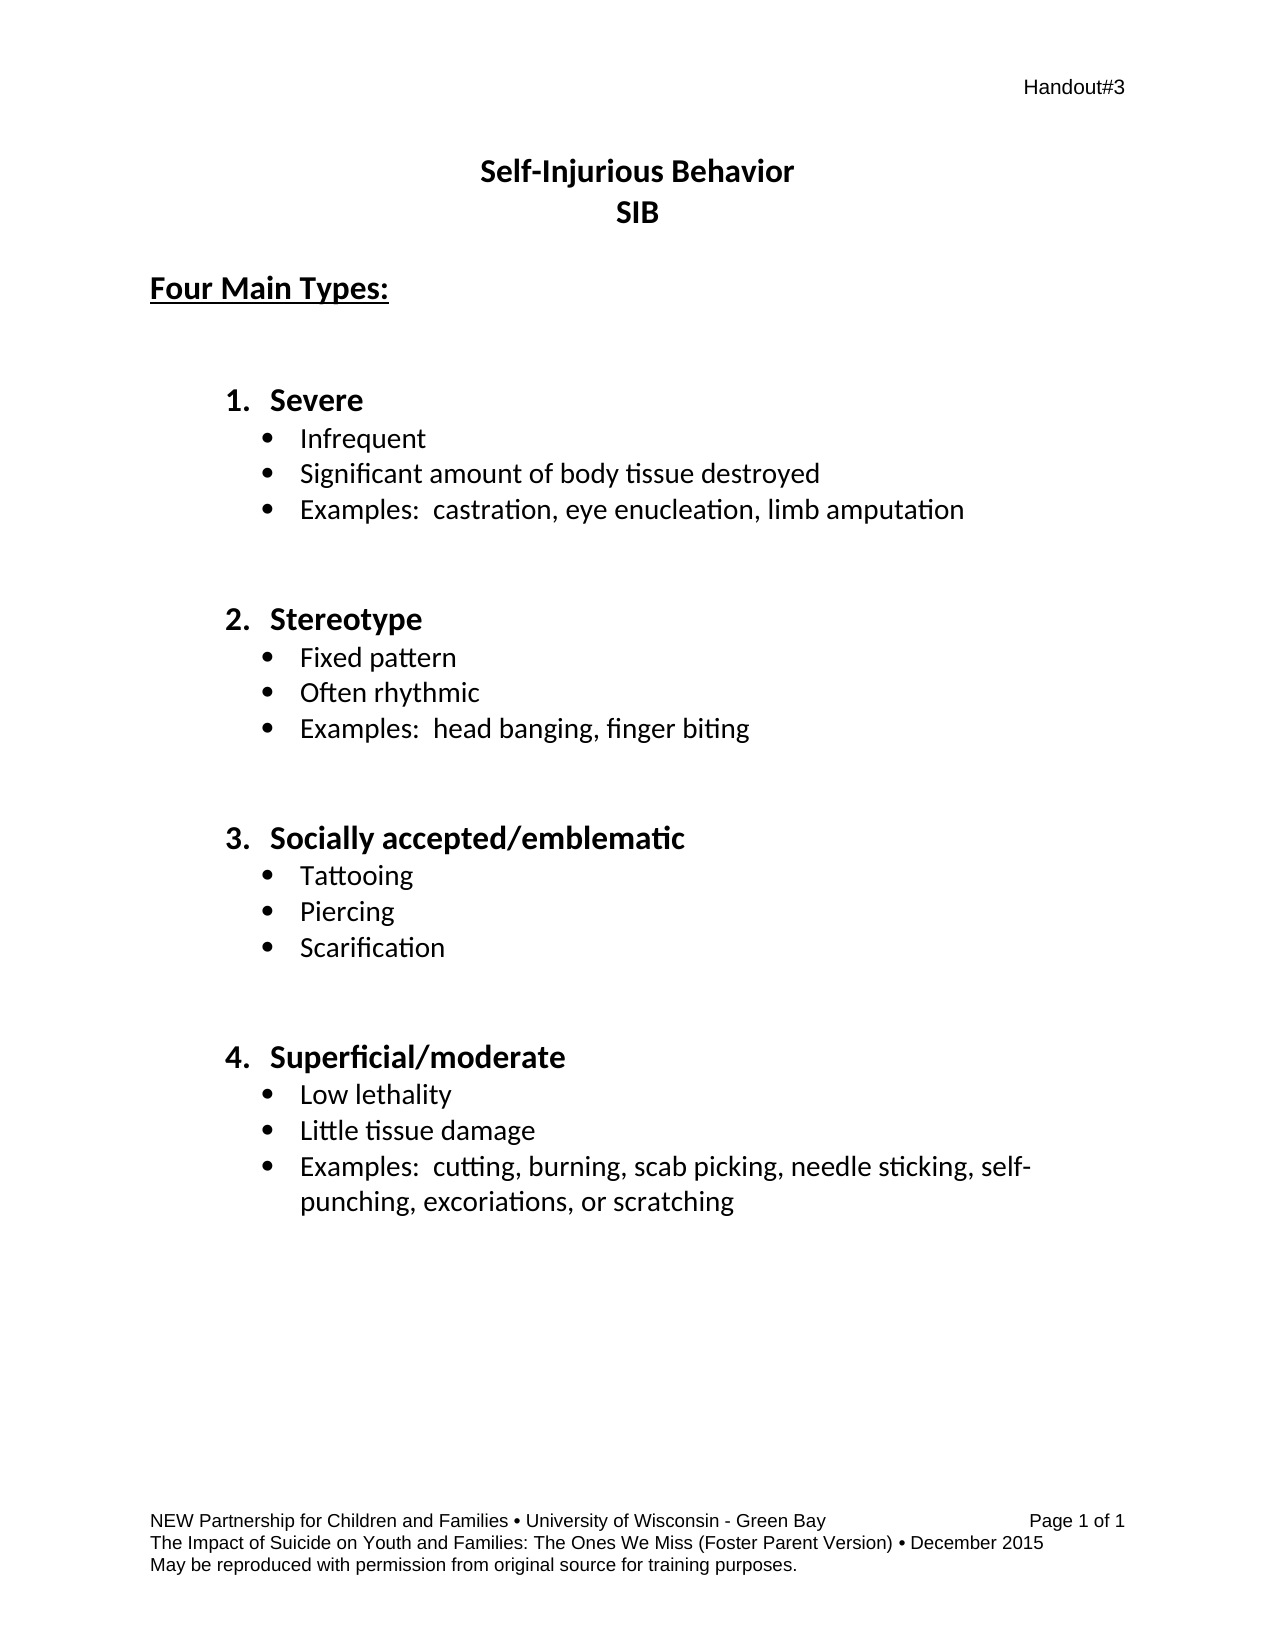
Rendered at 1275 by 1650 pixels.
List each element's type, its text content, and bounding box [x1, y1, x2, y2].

list Examples: head banging, finger biting [262, 710, 1125, 746]
list Significant amount of body tissue destroyed [262, 455, 1125, 491]
text SIB [150, 191, 1125, 231]
text Four Main Types: [150, 267, 1125, 308]
list Piercing [262, 893, 1125, 929]
list Tattooing [262, 857, 1125, 893]
list Infrequent [262, 420, 1125, 455]
list Examples: castration, eye enucleation, limb amputation [262, 491, 1125, 527]
list Socially accepted/emblematic [225, 817, 1125, 857]
text Self-Injurious Behavior [150, 150, 1125, 191]
list Severe [225, 379, 1125, 420]
list Stereotype [225, 598, 1125, 639]
list Often rhythmic [262, 674, 1125, 710]
list Low lethality [262, 1076, 1125, 1112]
list Superficial/moderate [225, 1036, 1125, 1076]
list Little tissue damage [262, 1112, 1125, 1148]
list Examples: cutting, burning, scab picking, needle sticking, self-punching, excoriations, or scratching [262, 1148, 1125, 1219]
list Fixed pattern [262, 639, 1125, 674]
list Scarification [262, 929, 1125, 964]
